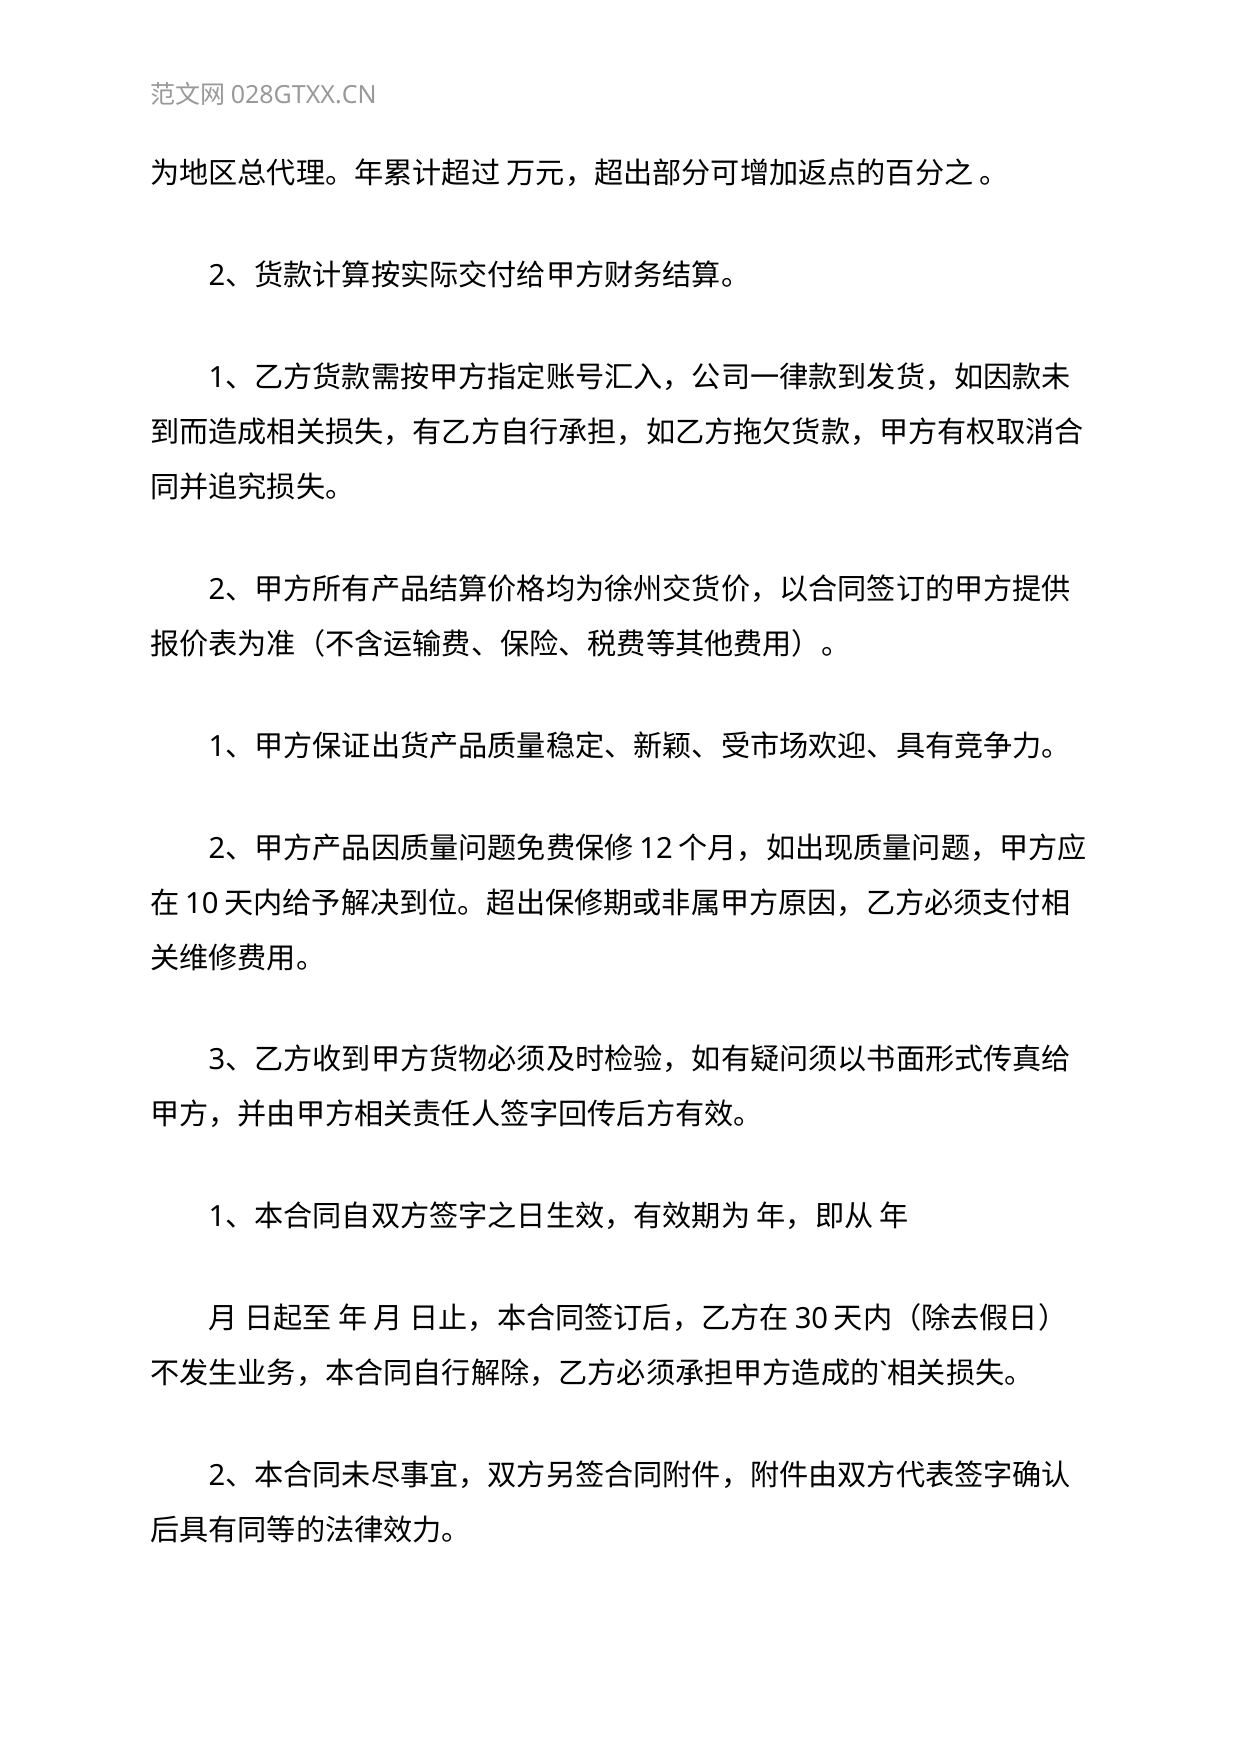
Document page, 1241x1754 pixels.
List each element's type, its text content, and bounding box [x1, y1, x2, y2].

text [150, 150, 1090, 192]
text 1、甲方保证出货产品质量稳定、新颖、受市场欢迎、具有竞争力。 [150, 722, 1090, 764]
text 2、货款计算按实际交付给甲方财务结算。 [150, 252, 1090, 294]
text 2、甲方产品因质量问题免费保修12个月，如出现质量问题，甲方应在10天内给予解决到位。超出保修期或非属甲方原因，乙方必须支付相关维修费用。 [150, 824, 1090, 976]
text 1、本合同自双方签字之日生效，有效期为 年，即从 年 [150, 1193, 1090, 1235]
text 3、乙方收到甲方货物必须及时检验，如有疑问须以书面形式传真给甲方，并由甲方相关责任人签字回传后方有效。 [150, 1036, 1090, 1133]
text 1、乙方货款需按甲方指定账号汇入，公司一律款到发货，如因款未到而造成相关损失，有乙方自行承担，如乙方拖欠货款，甲方有权取消合同并追究损失。 [150, 354, 1090, 506]
text 2、本合同未尽事宜，双方另签合同附件，附件由双方代表签字确认后具有同等的法律效力。 [150, 1452, 1090, 1549]
text 月 日起至 年 月 日止，本合同签订后，乙方在30天内（除去假日）不发生业务，本合同自行解除，乙方必须承担甲方造成的`相关损失。 [150, 1295, 1090, 1392]
text 2、甲方所有产品结算价格均为徐州交货价，以合同签订的甲方提供报价表为准（不含运输费、保险、税费等其他费用）。 [150, 565, 1090, 663]
